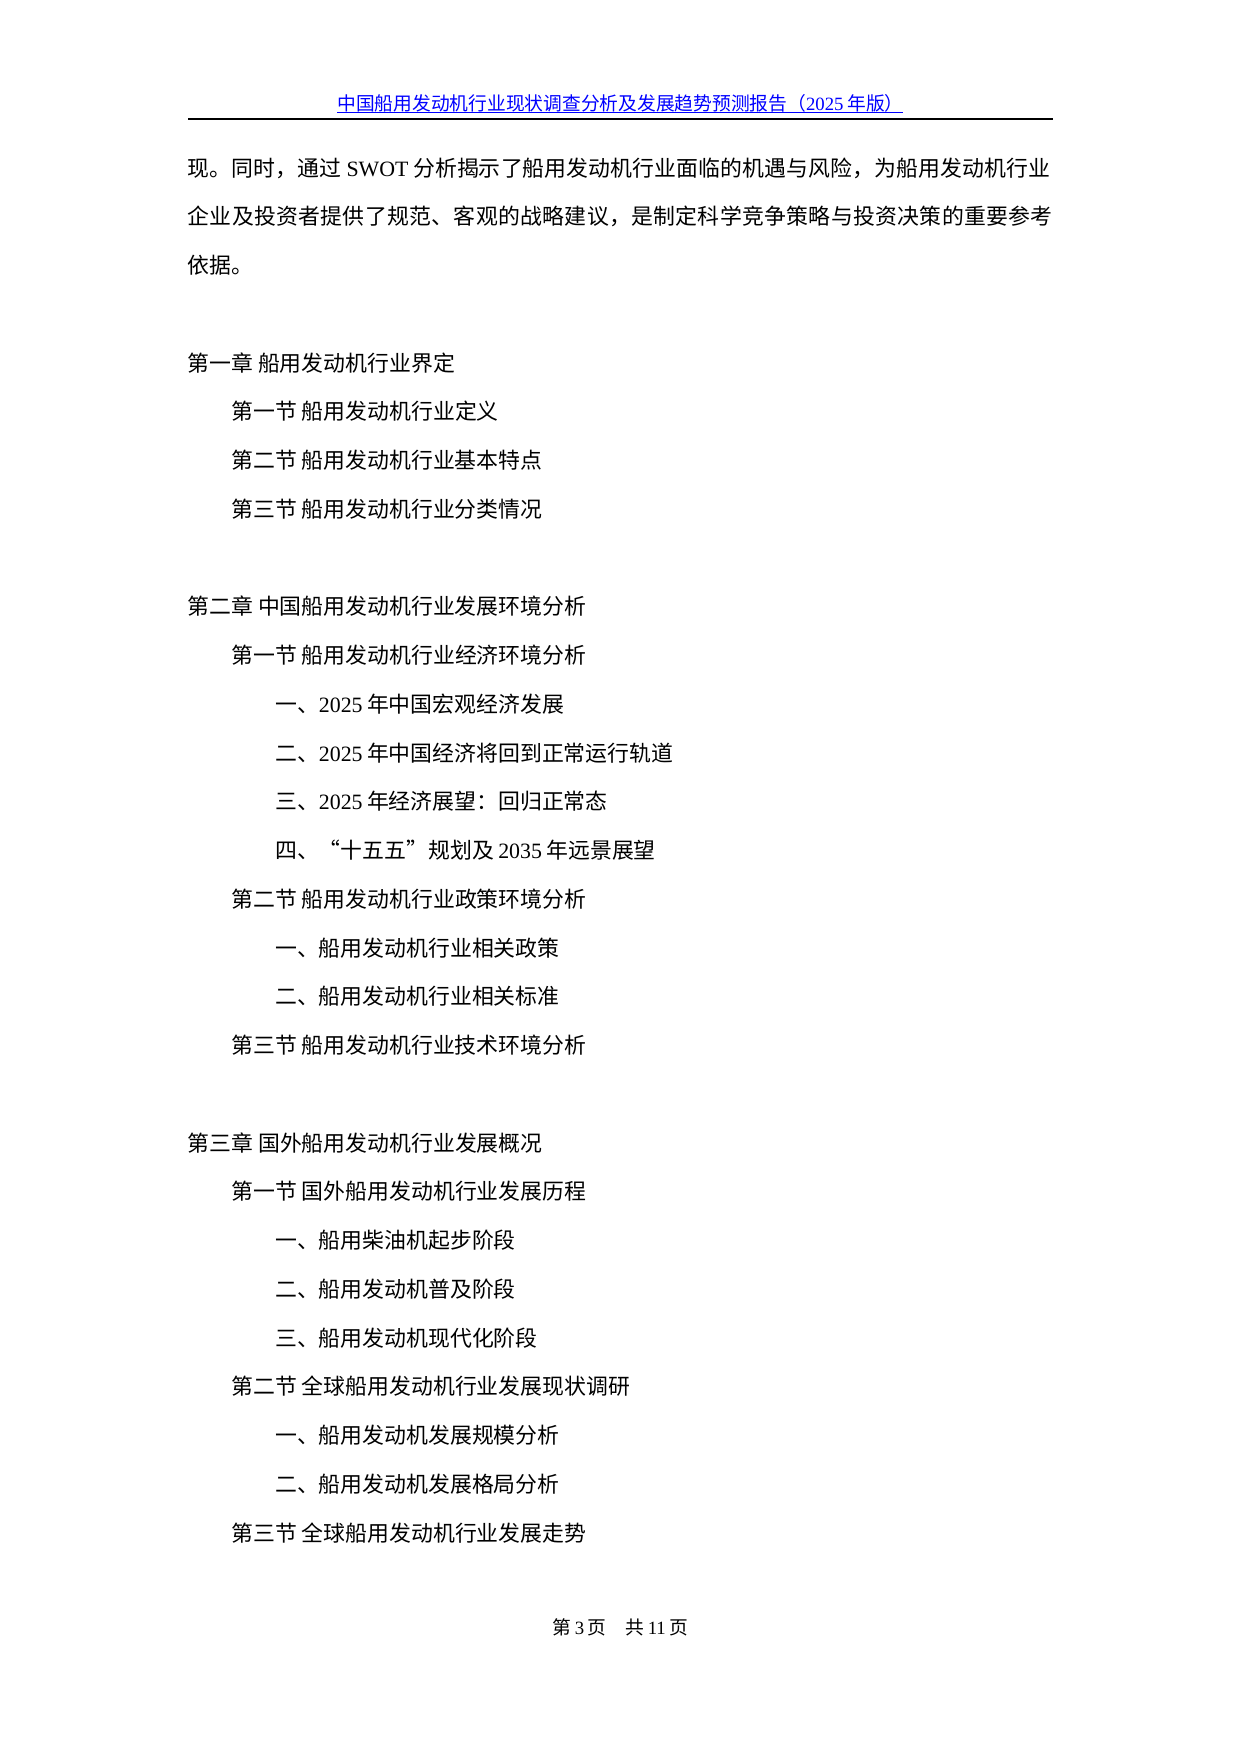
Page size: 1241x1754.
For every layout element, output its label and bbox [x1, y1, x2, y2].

text [187, 150, 1053, 1548]
